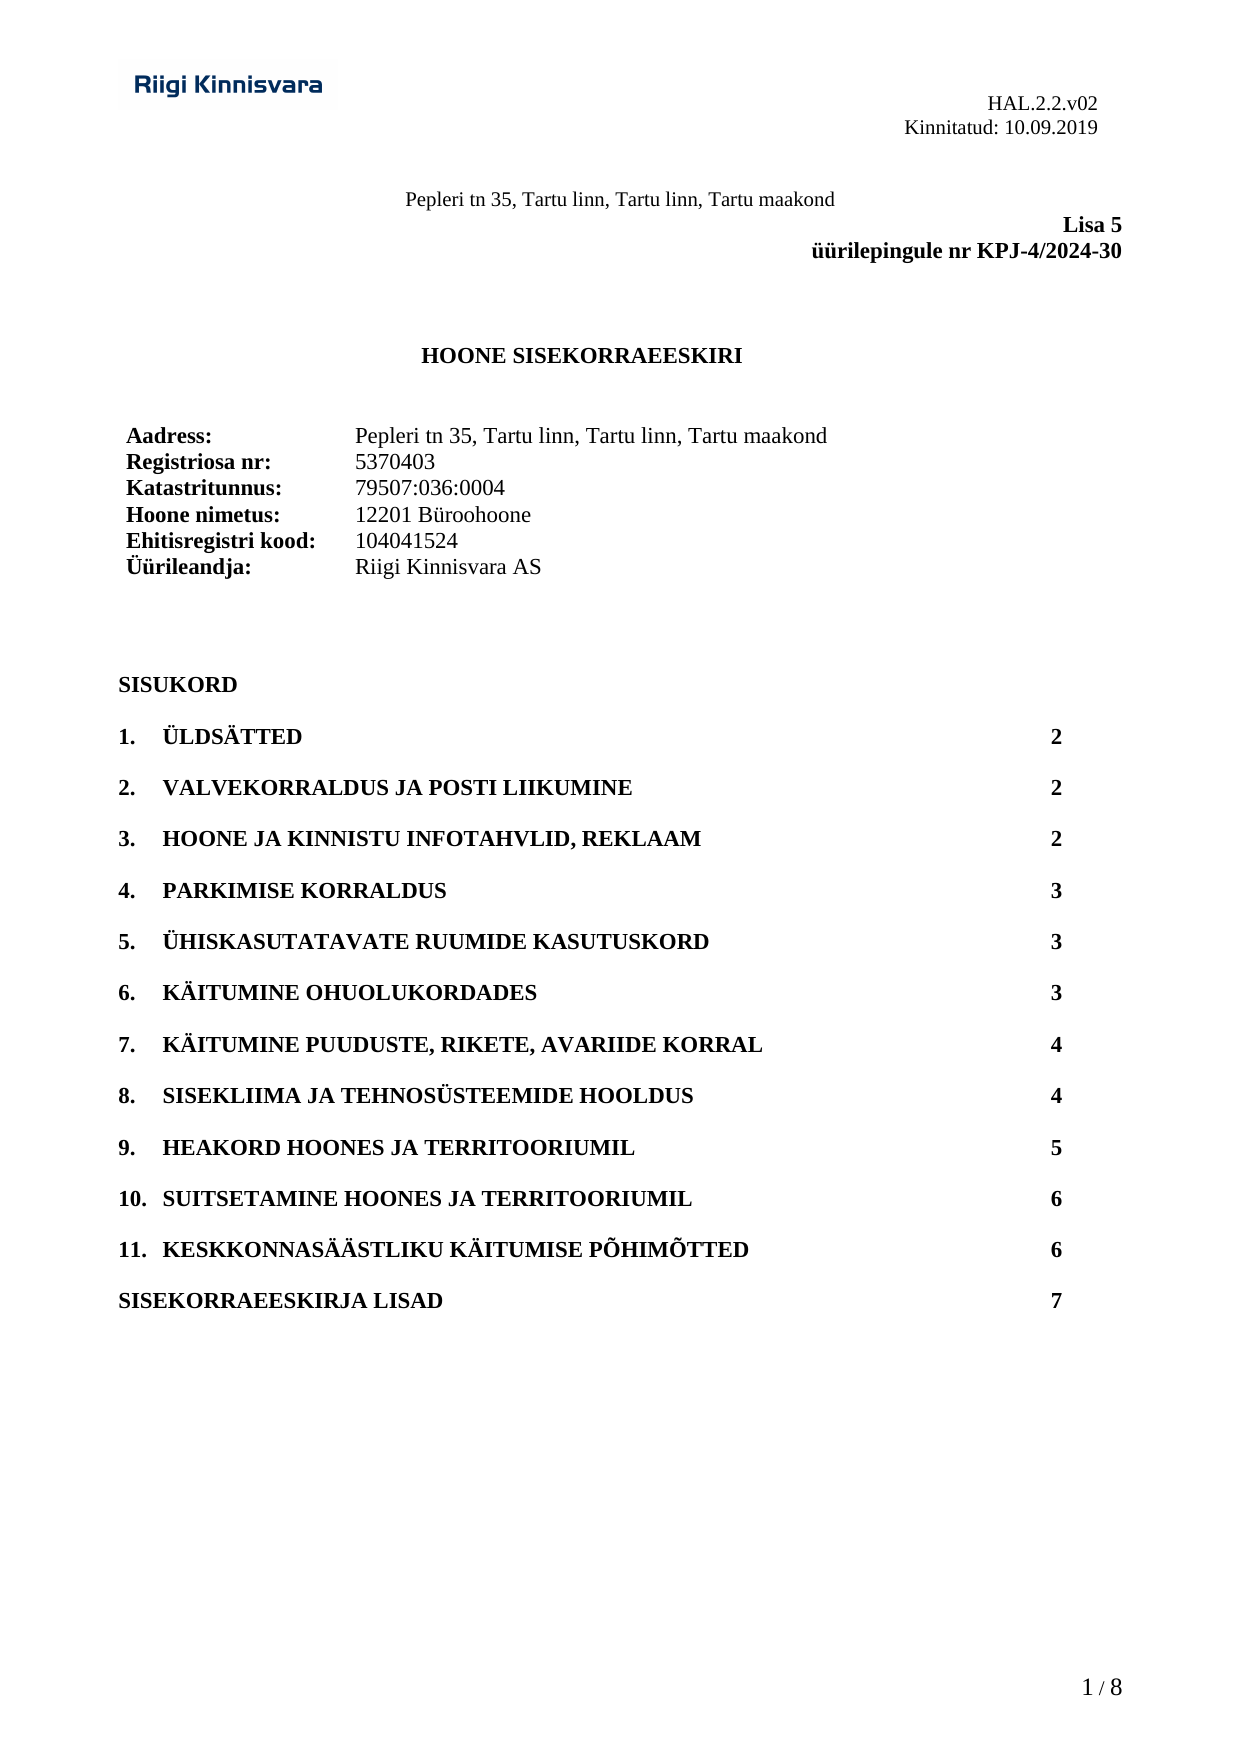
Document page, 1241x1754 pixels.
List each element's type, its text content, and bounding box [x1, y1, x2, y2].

text 2. VALVEKORRALDUS JA POSTI LIIKUMINE 2 [118, 774, 1122, 800]
text SISEKORRAEESKIRJA LISAD 7 [118, 1288, 1122, 1314]
table_cell 79507:036:0004 [344, 474, 1049, 501]
text 10. SUITSETAMINE HOONES JA TERRITOORIUMIL 6 [118, 1185, 1122, 1211]
table_cell 104041524 [344, 527, 1049, 553]
table_cell Aadress: [115, 422, 343, 448]
table_cell Registriosa nr: [115, 448, 343, 474]
text 3. HOONE JA KINNISTU INFOTAHVLID, REKLAAM 2 [118, 825, 1122, 852]
text Lisa 5 [118, 211, 1122, 237]
table_cell Katastritunnus: [115, 474, 343, 501]
picture [118, 59, 339, 110]
table_cell 5370403 [344, 448, 1049, 474]
text 6. KÄITUMINE OHUOLUKORDADES 3 [118, 979, 1122, 1006]
table_cell Hoone nimetus: [115, 501, 343, 527]
text 5. ÜHISKASUTATAVATE RUUMIDE KASUTUSKORD 3 [118, 928, 1122, 954]
table_cell Ehitisregistri kood: [115, 527, 343, 553]
table_cell 12201 Büroohoone [344, 501, 1049, 527]
text 8. SISEKLIIMA JA TEHNOSÜSTEEMIDE HOOLDUS 4 [118, 1082, 1122, 1108]
table_cell Pepleri tn 35, Tartu linn, Tartu linn, Tartu maakond [344, 422, 1049, 448]
text 9. HEAKORD HOONES JA TERRITOORIUMIL 5 [118, 1133, 1122, 1160]
list SISUKORD [118, 671, 1122, 698]
table_cell Üürileandja: [115, 554, 343, 580]
table_cell Riigi Kinnisvara AS [344, 554, 1049, 580]
table_header HOONE SISEKORRAEESKIRI [115, 316, 1049, 422]
text 11. KESKKONNASÄÄSTLIKU KÄITUMISE PÕHIMÕTTED 6 [118, 1236, 1122, 1263]
text 7. KÄITUMINE PUUDUSTE, RIKETE, AVARIIDE KORRAL 4 [118, 1031, 1122, 1057]
text 1. ÜLDSÄTTED 2 [118, 723, 1122, 749]
text üürilepingule nr KPJ-4/2024-30 [118, 237, 1122, 263]
text 4. PARKIMISE KORRALDUS 3 [118, 877, 1122, 903]
